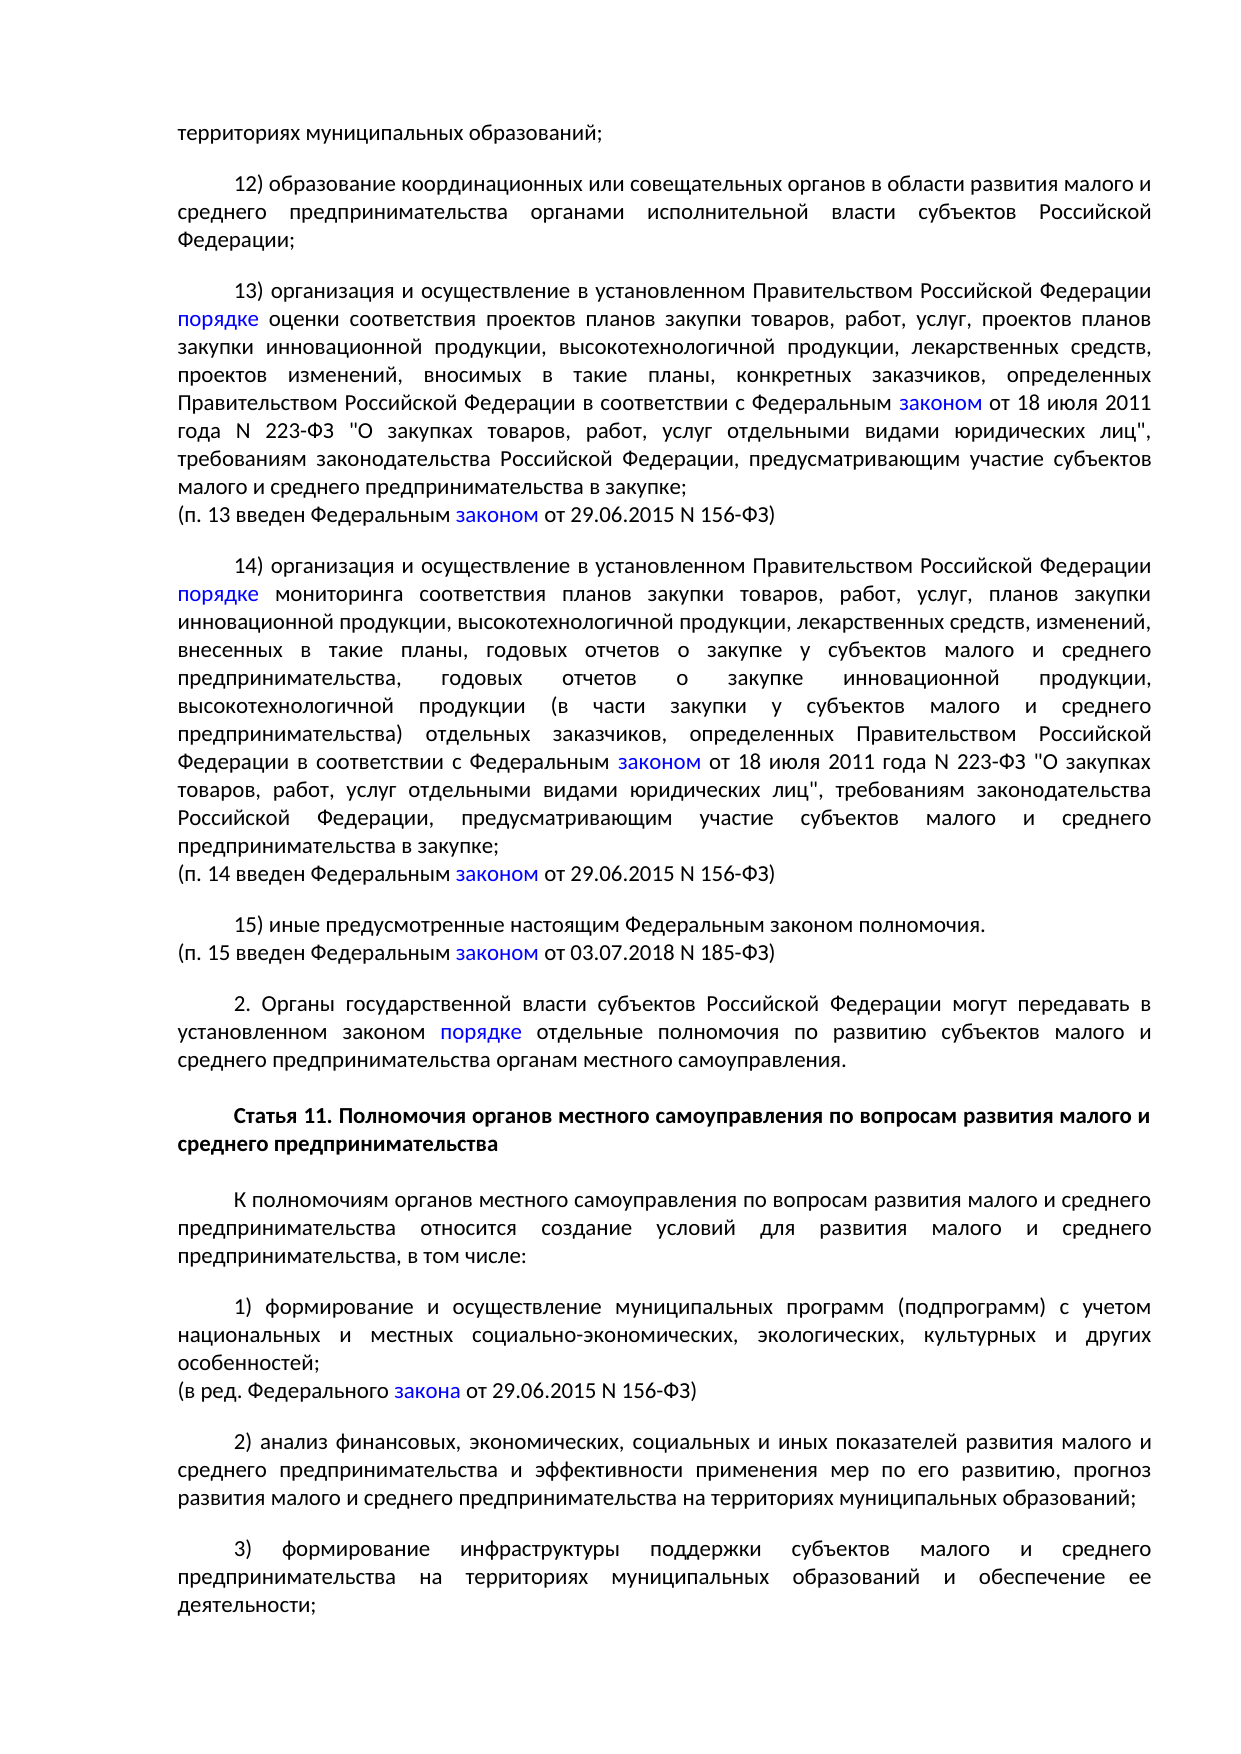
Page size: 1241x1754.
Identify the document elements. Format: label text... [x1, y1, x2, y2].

text 1) формирование и осуществление муниципальных программ (подпрограмм) с учетом национальных и местных социально-экономических, экологических, культурных и других особенностей; [177, 1292, 1152, 1376]
text (п. 15 введен Федеральным законом от 03.07.2018 N 185-ФЗ) [177, 938, 1152, 966]
text 12) образование координационных или совещательных органов в области развития малого и среднего предпринимательства органами исполнительной власти субъектов Российской Федерации; [177, 169, 1152, 253]
text 3) формирование инфраструктуры поддержки субъектов малого и среднего предпринимательства на территориях муниципальных образований и обеспечение ее деятельности; [177, 1534, 1152, 1618]
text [177, 118, 1152, 146]
text 14) организация и осуществление в установленном Правительством Российской Федерации порядке мониторинга соответствия планов закупки товаров, работ, услуг, планов закупки инновационной продукции, высокотехнологичной продукции, лекарственных средств, изменений, внесенных в такие планы, годовых отчетов о закупке у субъектов малого и среднего предпринимательства, годовых отчетов о закупке инновационной продукции, высокотехнологичной продукции (в части закупки у субъектов малого и среднего предпринимательства) отдельных заказчиков, определенных Правительством Российской Федерации в соответствии с Федеральным законом от 18 июля 2011 года N 223-ФЗ "О закупках товаров, работ, услуг отдельными видами юридических лиц", требованиям законодательства Российской Федерации, предусматривающим участие субъектов малого и среднего предпринимательства в закупке; [177, 551, 1152, 859]
text 15) иные предусмотренные настоящим Федеральным законом полномочия. [177, 910, 1152, 938]
text 2. Органы государственной власти субъектов Российской Федерации могут передавать в установленном законом порядке отдельные полномочия по развитию субъектов малого и среднего предпринимательства органам местного самоуправления. [177, 989, 1152, 1073]
text (п. 14 введен Федеральным законом от 29.06.2015 N 156-ФЗ) [177, 859, 1152, 887]
text К полномочиям органов местного самоуправления по вопросам развития малого и среднего предпринимательства относится создание условий для развития малого и среднего предпринимательства, в том числе: [177, 1185, 1152, 1269]
title Статья 11. Полномочия органов местного самоуправления по вопросам развития малого и среднего предпринимательства [177, 1101, 1152, 1157]
text (п. 13 введен Федеральным законом от 29.06.2015 N 156-ФЗ) [177, 500, 1152, 528]
text (в ред. Федерального закона от 29.06.2015 N 156-ФЗ) [177, 1376, 1152, 1404]
text 2) анализ финансовых, экономических, социальных и иных показателей развития малого и среднего предпринимательства и эффективности применения мер по его развитию, прогноз развития малого и среднего предпринимательства на территориях муниципальных образований; [177, 1427, 1152, 1511]
text 13) организация и осуществление в установленном Правительством Российской Федерации порядке оценки соответствия проектов планов закупки товаров, работ, услуг, проектов планов закупки инновационной продукции, высокотехнологичной продукции, лекарственных средств, проектов изменений, вносимых в такие планы, конкретных заказчиков, определенных Правительством Российской Федерации в соответствии с Федеральным законом от 18 июля 2011 года N 223-ФЗ "О закупках товаров, работ, услуг отдельными видами юридических лиц", требованиям законодательства Российской Федерации, предусматривающим участие субъектов малого и среднего предпринимательства в закупке; [177, 276, 1152, 500]
